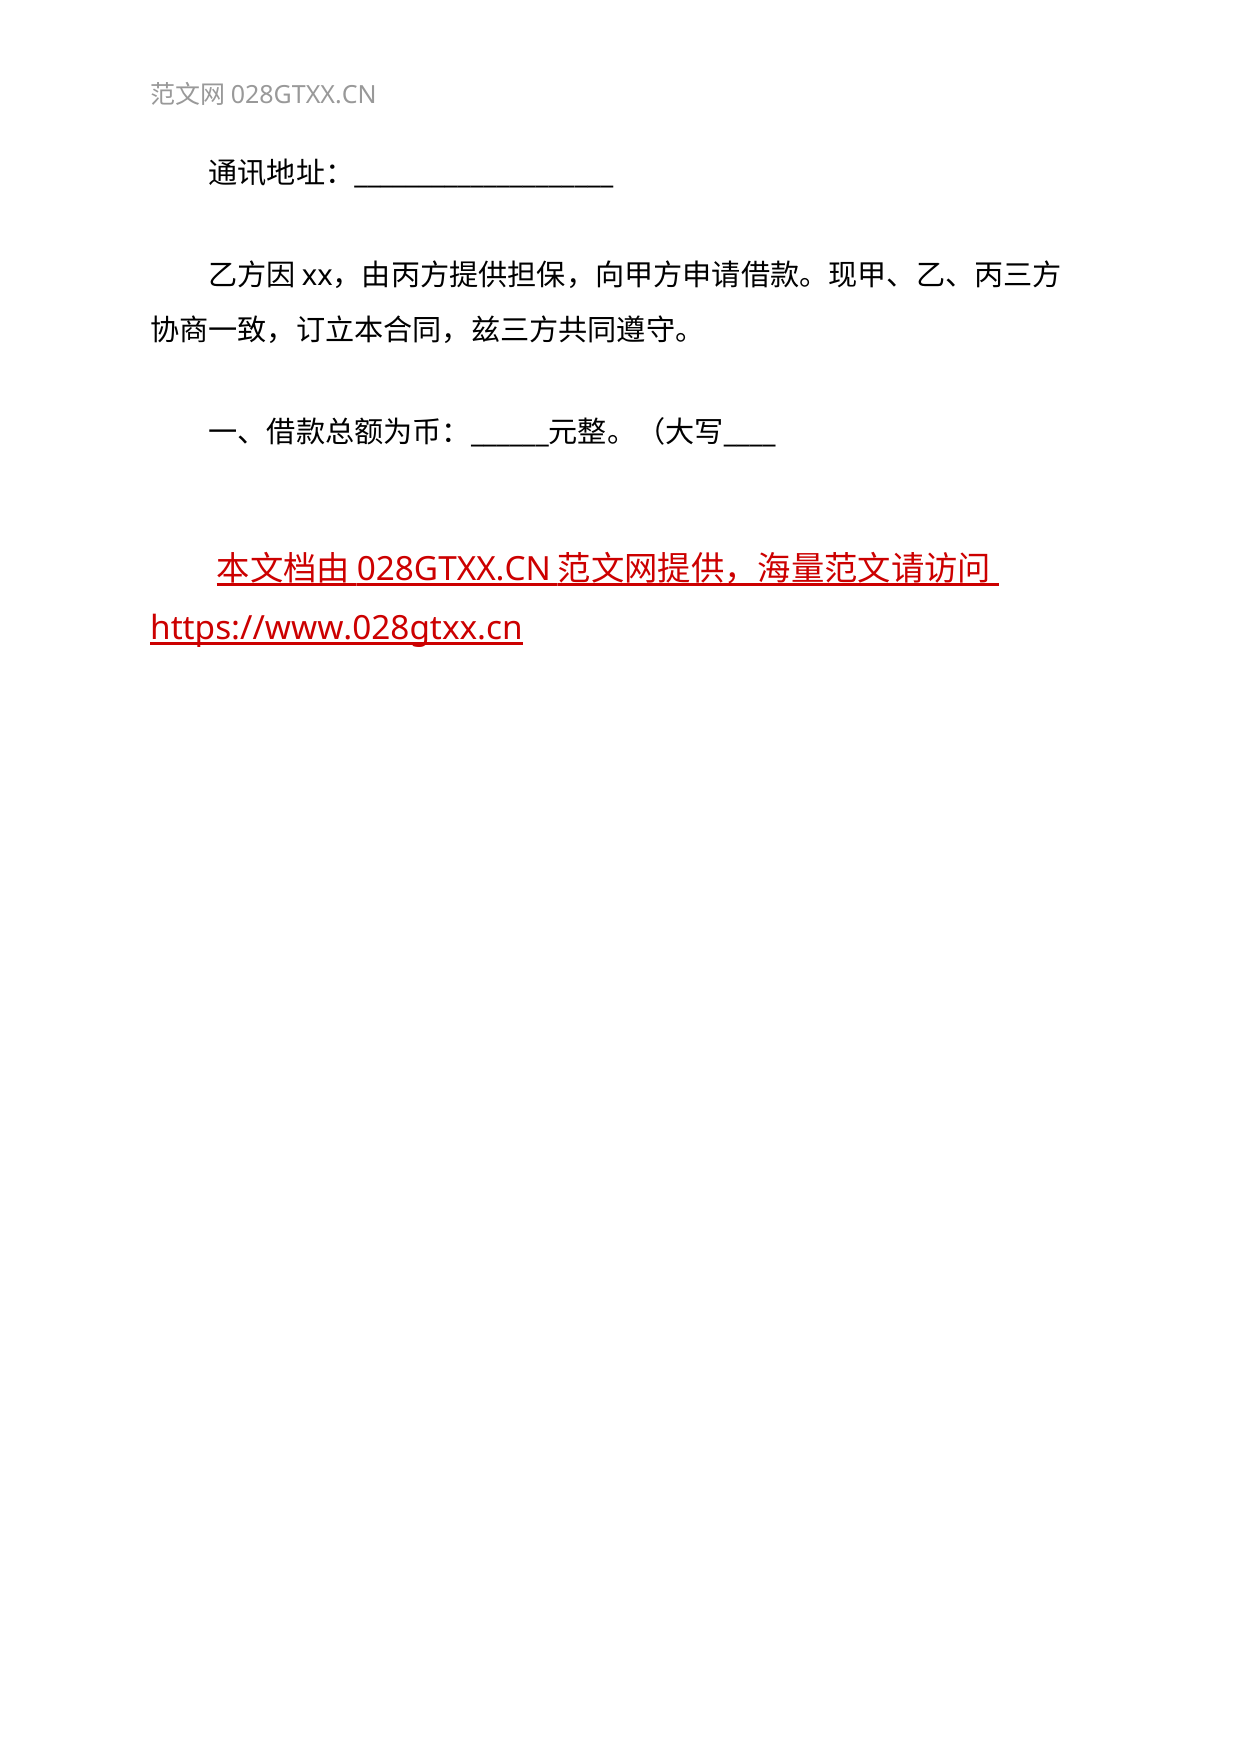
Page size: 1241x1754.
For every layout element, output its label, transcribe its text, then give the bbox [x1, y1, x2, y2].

text 通讯地址：____________________ [150, 150, 1090, 192]
text 一、借款总额为币：______元整。（大写____ [150, 409, 1090, 451]
text 乙方因xx，由丙方提供担保，向甲方申请借款。现甲、乙、丙三方协商一致，订立本合同，兹三方共同遵守。 [150, 252, 1090, 349]
text 本文档由028GTXX.CN范文网提供，海量范文请访问 https://www.028gtxx.cn [150, 542, 1090, 649]
